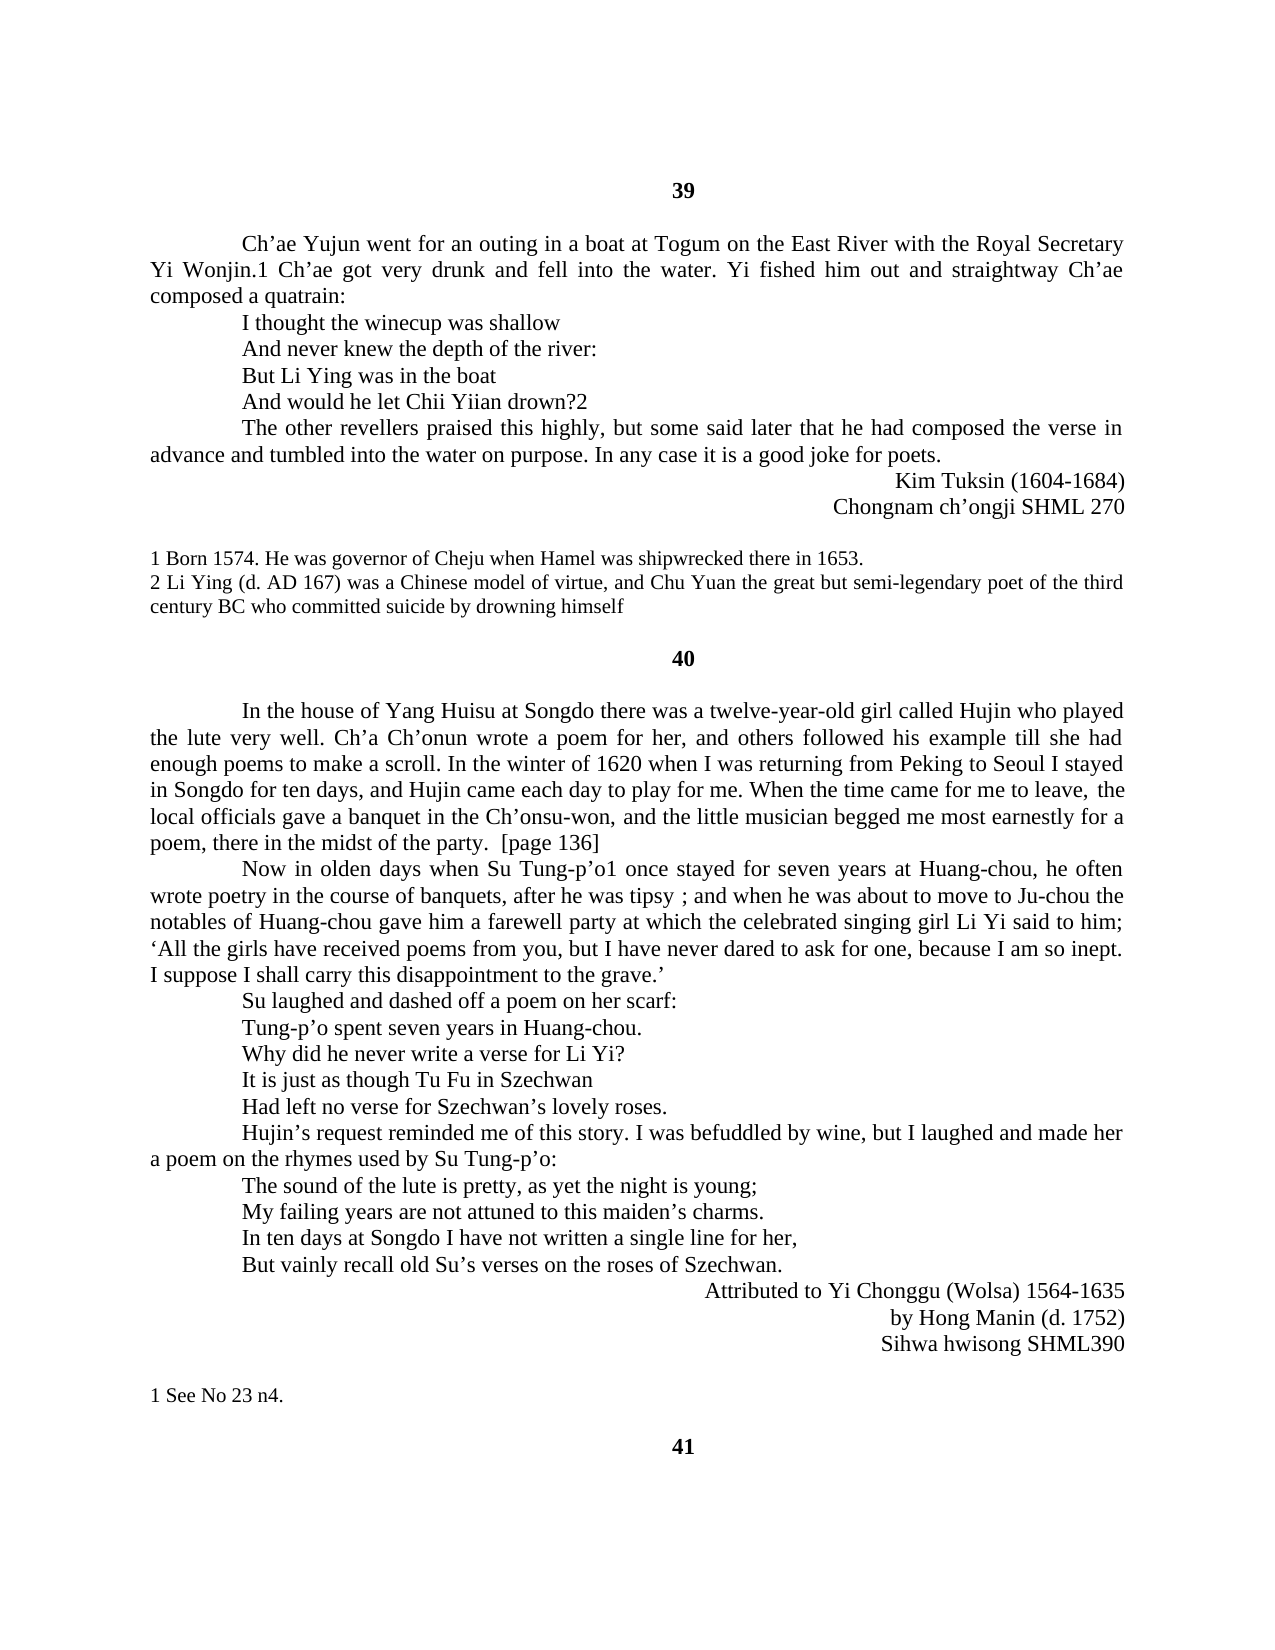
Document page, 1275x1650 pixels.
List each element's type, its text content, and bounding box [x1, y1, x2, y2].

text Hujin’s request reminded me of this story. I was befuddled by wine, but I laughed and made her a poem on the rhymes used by Su Tung-p’o: [150, 1119, 1125, 1172]
text Why did he never write a verse for Li Yi? [150, 1040, 1125, 1066]
text Tung-p’o spent seven years in Huang-chou. [150, 1014, 1125, 1040]
text Kim Tuksin (1604-1684) [150, 467, 1125, 493]
text In the house of Yang Huisu at Songdo there was a twelve-year-old girl called Hujin who played the lute very well. Ch’a Ch’onun wrote a poem for her, and others followed his example till she had enough poems to make a scroll. In the winter of 1620 when I was returning from Peking to Seoul I stayed in Songdo for ten days, and Hujin came each day to play for me. When the time came for me to leave, the local officials gave a banquet in the Ch’onsu-won, and the little musician begged me most earnestly for a poem, there in the midst of the party. [page 136] [150, 697, 1125, 856]
text Attributed to Yi Chonggu (Wolsa) 1564-1635 [150, 1277, 1125, 1303]
text But vainly recall old Su’s verses on the roses of Szechwan. [150, 1251, 1125, 1277]
text Chongnam ch’ongji SHML 270 [150, 493, 1125, 520]
text Now in olden days when Su Tung-p’o1 once stayed for seven years at Huang-chou, he often wrote poetry in the course of banquets, after he was tipsy ; and when he was about to move to Ju-chou the notables of Huang-chou gave him a farewell party at which the celebrated singing girl Li Yi said to him; ‘All the girls have received poems from you, but I have never dared to ask for one, because I am so inept. I suppose I shall carry this disappointment to the grave.’ [150, 856, 1125, 987]
text In ten days at Songdo I have not written a single line for her, [150, 1224, 1125, 1251]
text Sihwa hwisong SHML390 [150, 1330, 1125, 1356]
text 39 [150, 177, 1125, 203]
text Had left no verse for Szechwan’s lovely roses. [150, 1093, 1125, 1119]
text 1 Born 1574. He was governor of Cheju when Hamel was shipwrecked there in 1653. [150, 546, 1125, 570]
text And never knew the depth of the river: [150, 335, 1125, 362]
text by Hong Manin (d. 1752) [150, 1303, 1125, 1330]
text Ch’ae Yujun went for an outing in a boat at Togum on the East River with the Royal Secretary Yi Wonjin.1 Ch’ae got very drunk and fell into the water. Yi fished him out and straightway Ch’ae composed a quatrain: [150, 230, 1125, 309]
text It is just as though Tu Fu in Szechwan [150, 1066, 1125, 1093]
text I thought the winecup was shallow [150, 309, 1125, 335]
text But Li Ying was in the boat [150, 362, 1125, 388]
text My failing years are not attuned to this maiden’s charms. [150, 1198, 1125, 1224]
text 41 [150, 1433, 1125, 1459]
text Su laughed and dashed off a poem on her scarf: [150, 987, 1125, 1014]
text The other revellers praised this highly, but some said later that he had composed the verse in advance and tumbled into the water on purpose. In any case it is a good joke for poets. [150, 414, 1125, 467]
text And would he let Chii Yiian drown?2 [150, 388, 1125, 414]
text 2 Li Ying (d. AD 167) was a Chinese model of virtue, and Chu Yuan the great but semi-legendary poet of the third century BC who committed suicide by drowning himself [150, 570, 1125, 618]
text 40 [150, 645, 1125, 671]
text 1 See No 23 n4. [150, 1383, 1125, 1407]
text The sound of the lute is pretty, as yet the night is young; [150, 1172, 1125, 1198]
